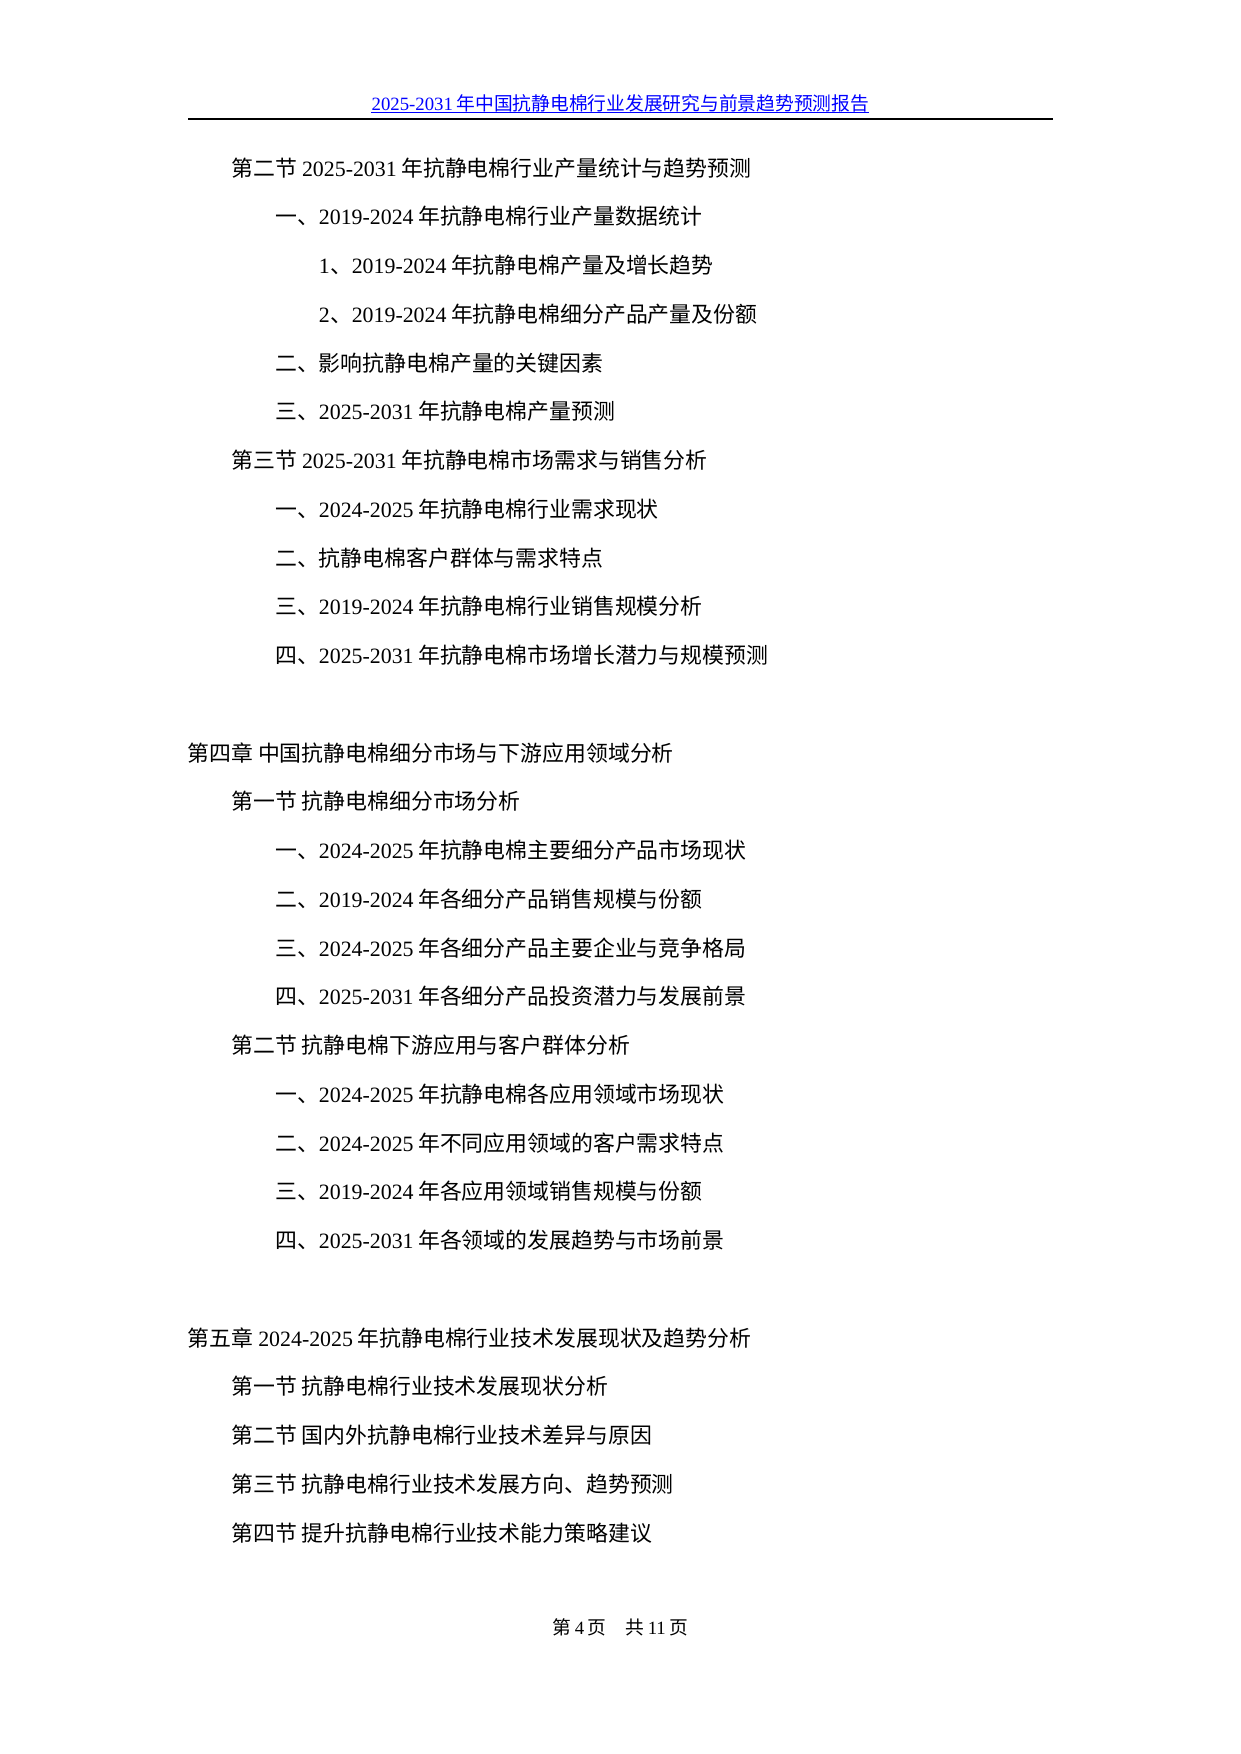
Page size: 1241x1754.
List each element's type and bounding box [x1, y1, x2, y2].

text [187, 150, 1053, 1548]
